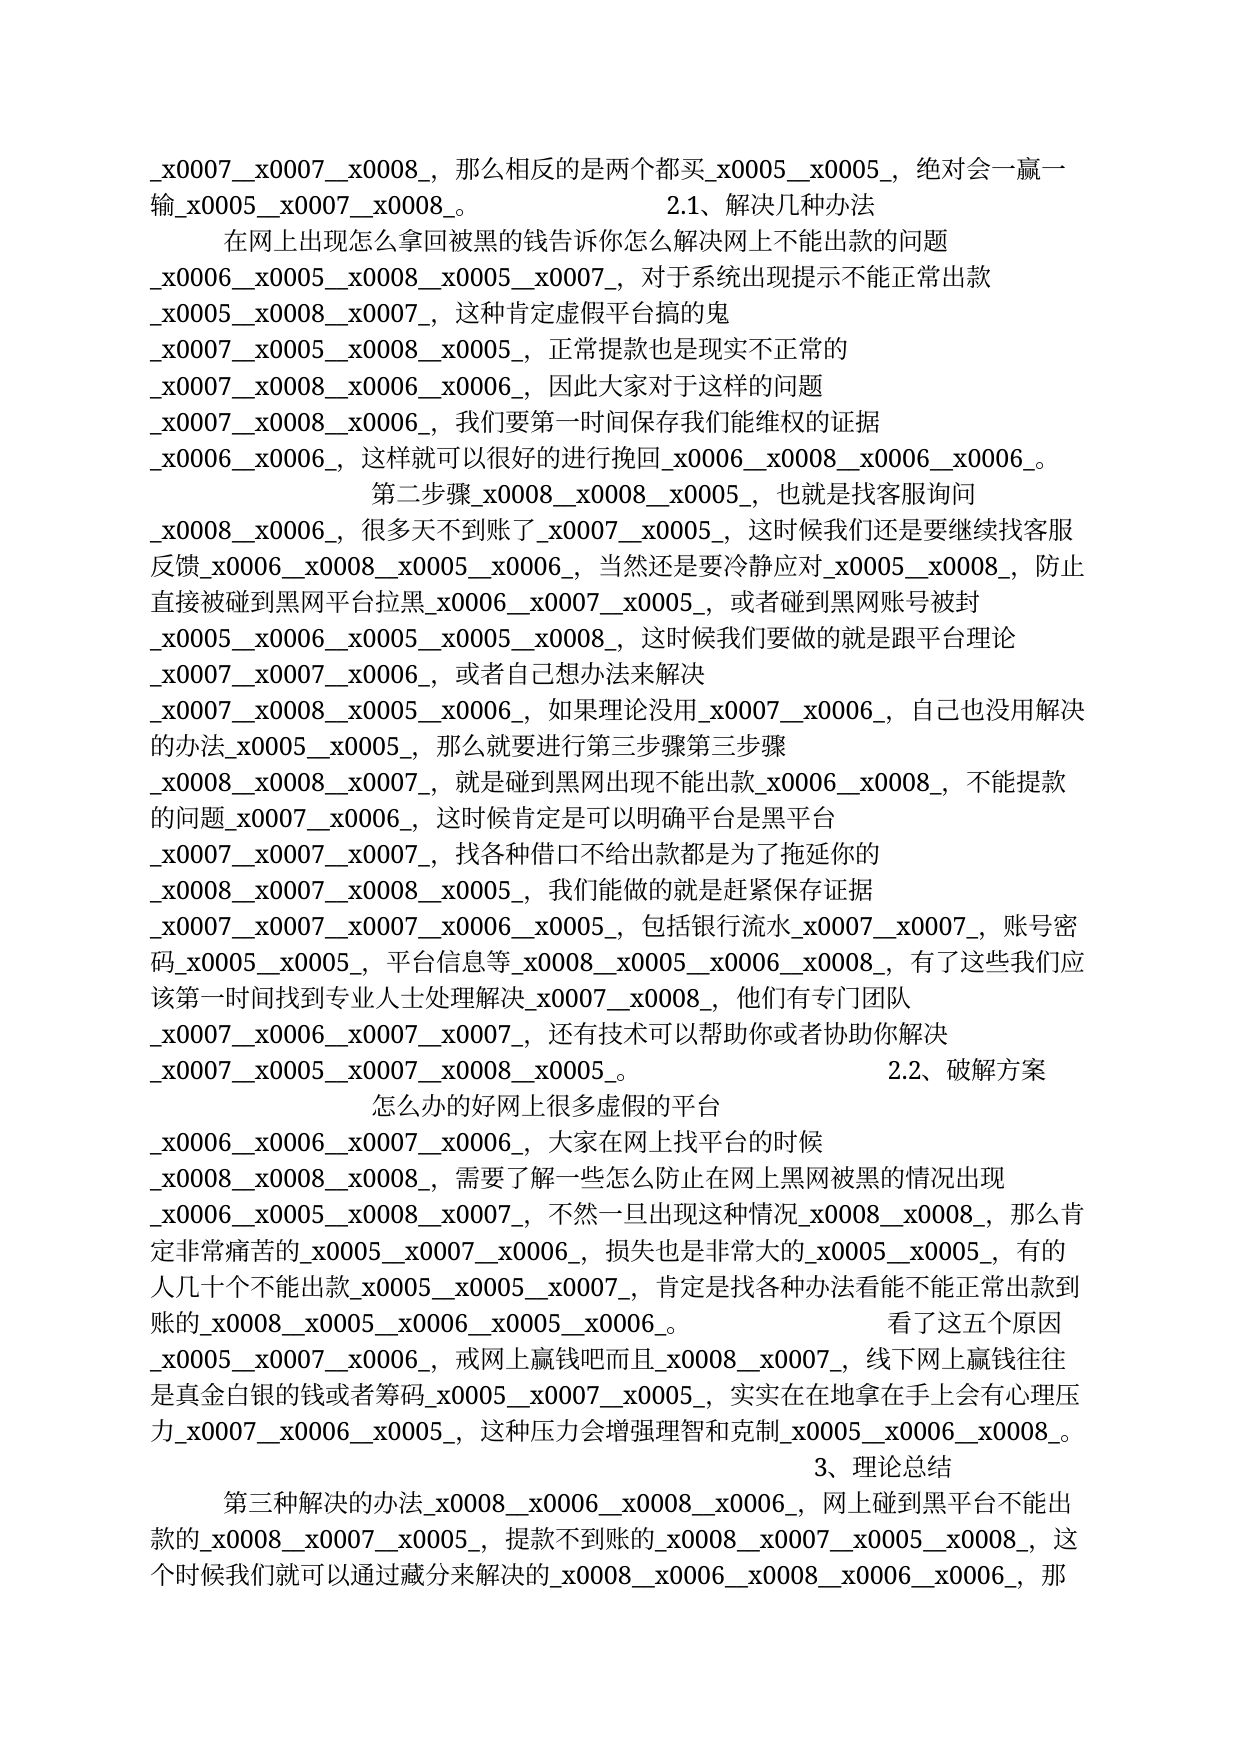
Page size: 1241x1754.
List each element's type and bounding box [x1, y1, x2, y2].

text [150, 150, 1090, 1592]
